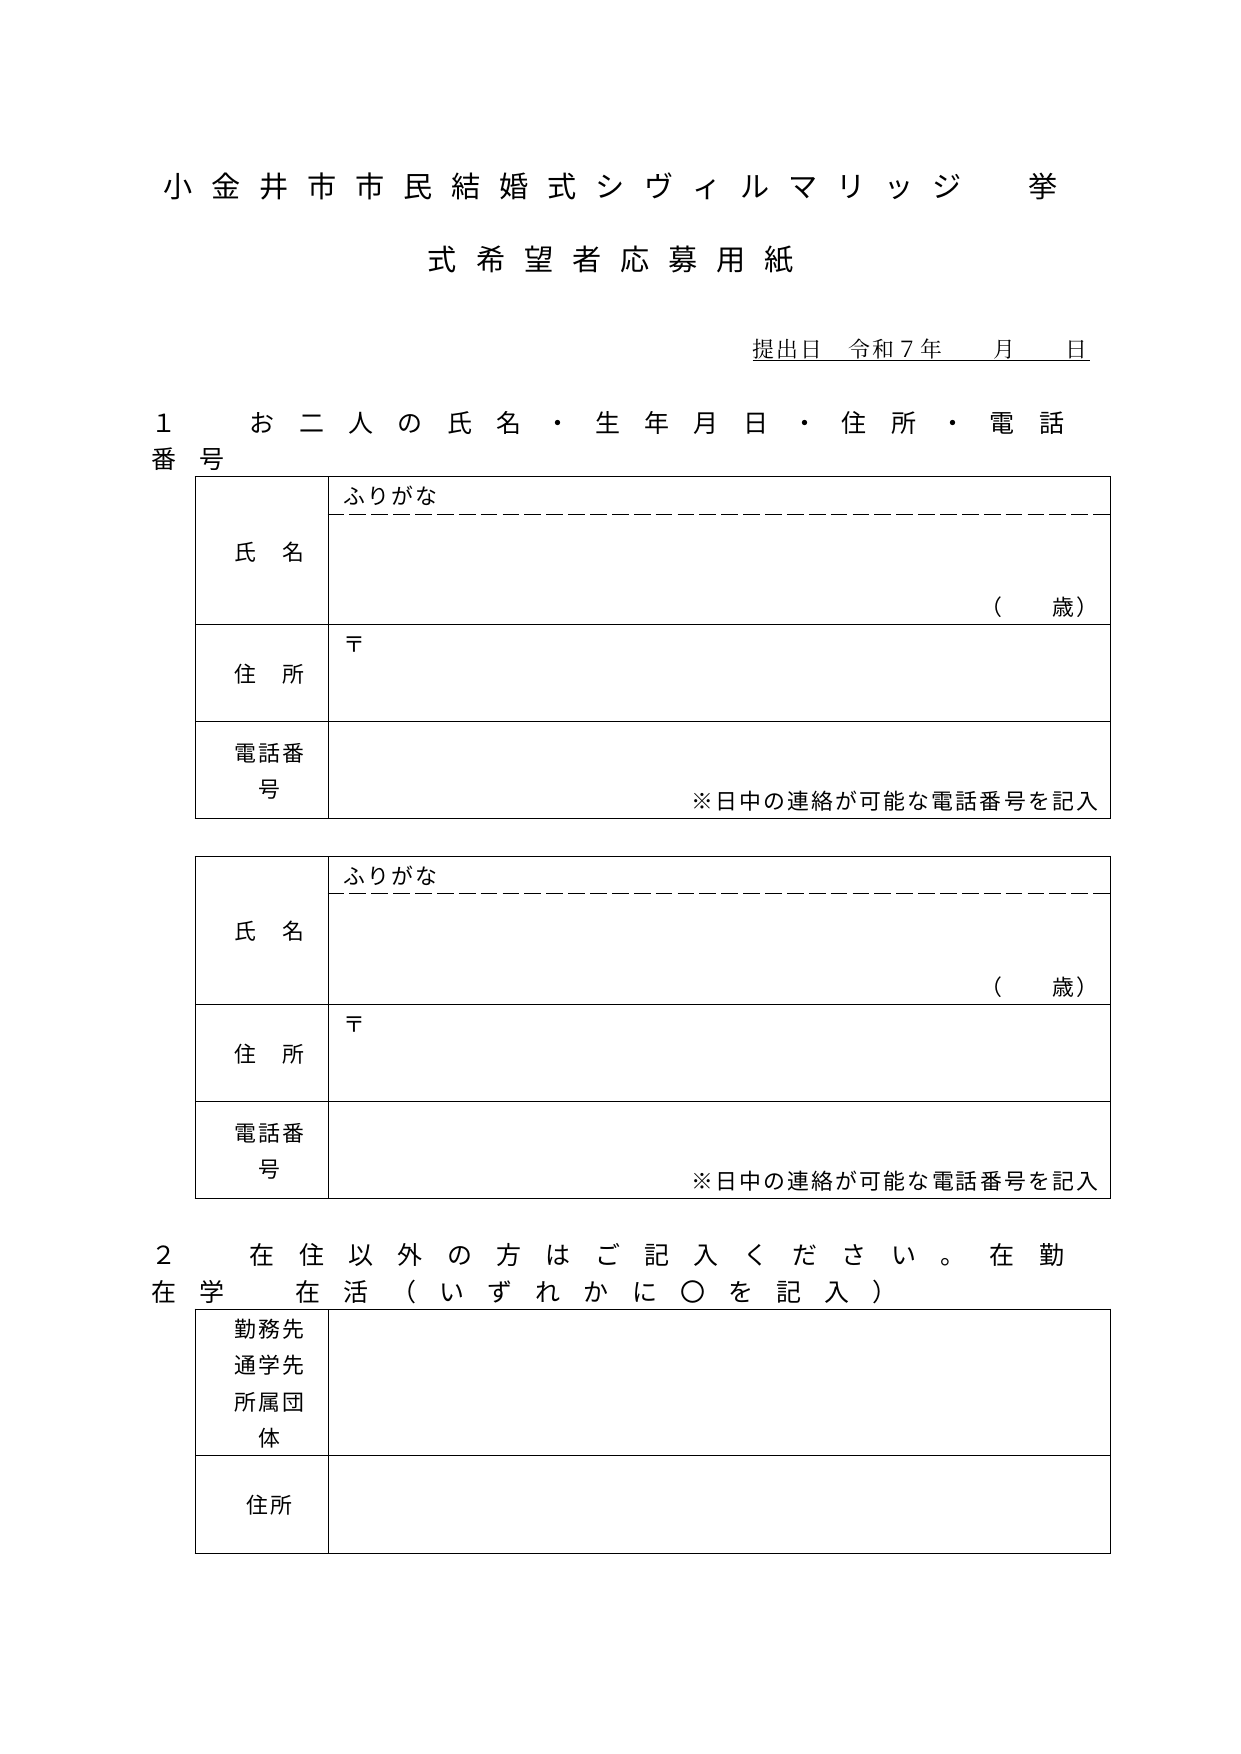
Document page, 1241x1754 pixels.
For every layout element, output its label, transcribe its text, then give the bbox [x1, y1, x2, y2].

table_cell （ 歳） [329, 514, 1110, 624]
table_header ふりがな [329, 857, 1110, 893]
table_header 勤務先 通学先 所属団体 [196, 1310, 328, 1455]
table_cell 電話番号 [196, 722, 328, 818]
table_cell 住 所 [196, 625, 328, 721]
table_cell 住所 [196, 1456, 328, 1552]
table_cell ※日中の連絡が可能な電話番号を記入 [329, 1102, 1110, 1198]
table_cell （ 歳） [329, 893, 1110, 1004]
table_cell ※日中の連絡が可能な電話番号を記入 [329, 722, 1110, 818]
table_cell 住 所 [196, 1005, 328, 1101]
table_header 氏 名 [196, 477, 328, 624]
table_header ふりがな [329, 477, 1110, 513]
table_cell 電話番号 [196, 1102, 328, 1198]
table_cell [329, 1456, 1110, 1552]
table_header 氏 名 [196, 857, 328, 1004]
table_cell 〒 [329, 1005, 1110, 1101]
text ２ 在住以外の方はご記入ください。在勤 在学 在活（いずれかに〇を記入） [151, 1236, 1089, 1308]
text １ お二人の氏名・生年月日・住所・電話番号 [151, 403, 1089, 476]
text 小金井市市民結婚式シヴィルマリッジ 挙式希望者応募用紙 [151, 148, 1089, 294]
table_header [329, 1310, 1110, 1455]
table_cell 〒 [329, 625, 1110, 721]
text 提出日 令和７年 月 日 [151, 330, 1089, 367]
